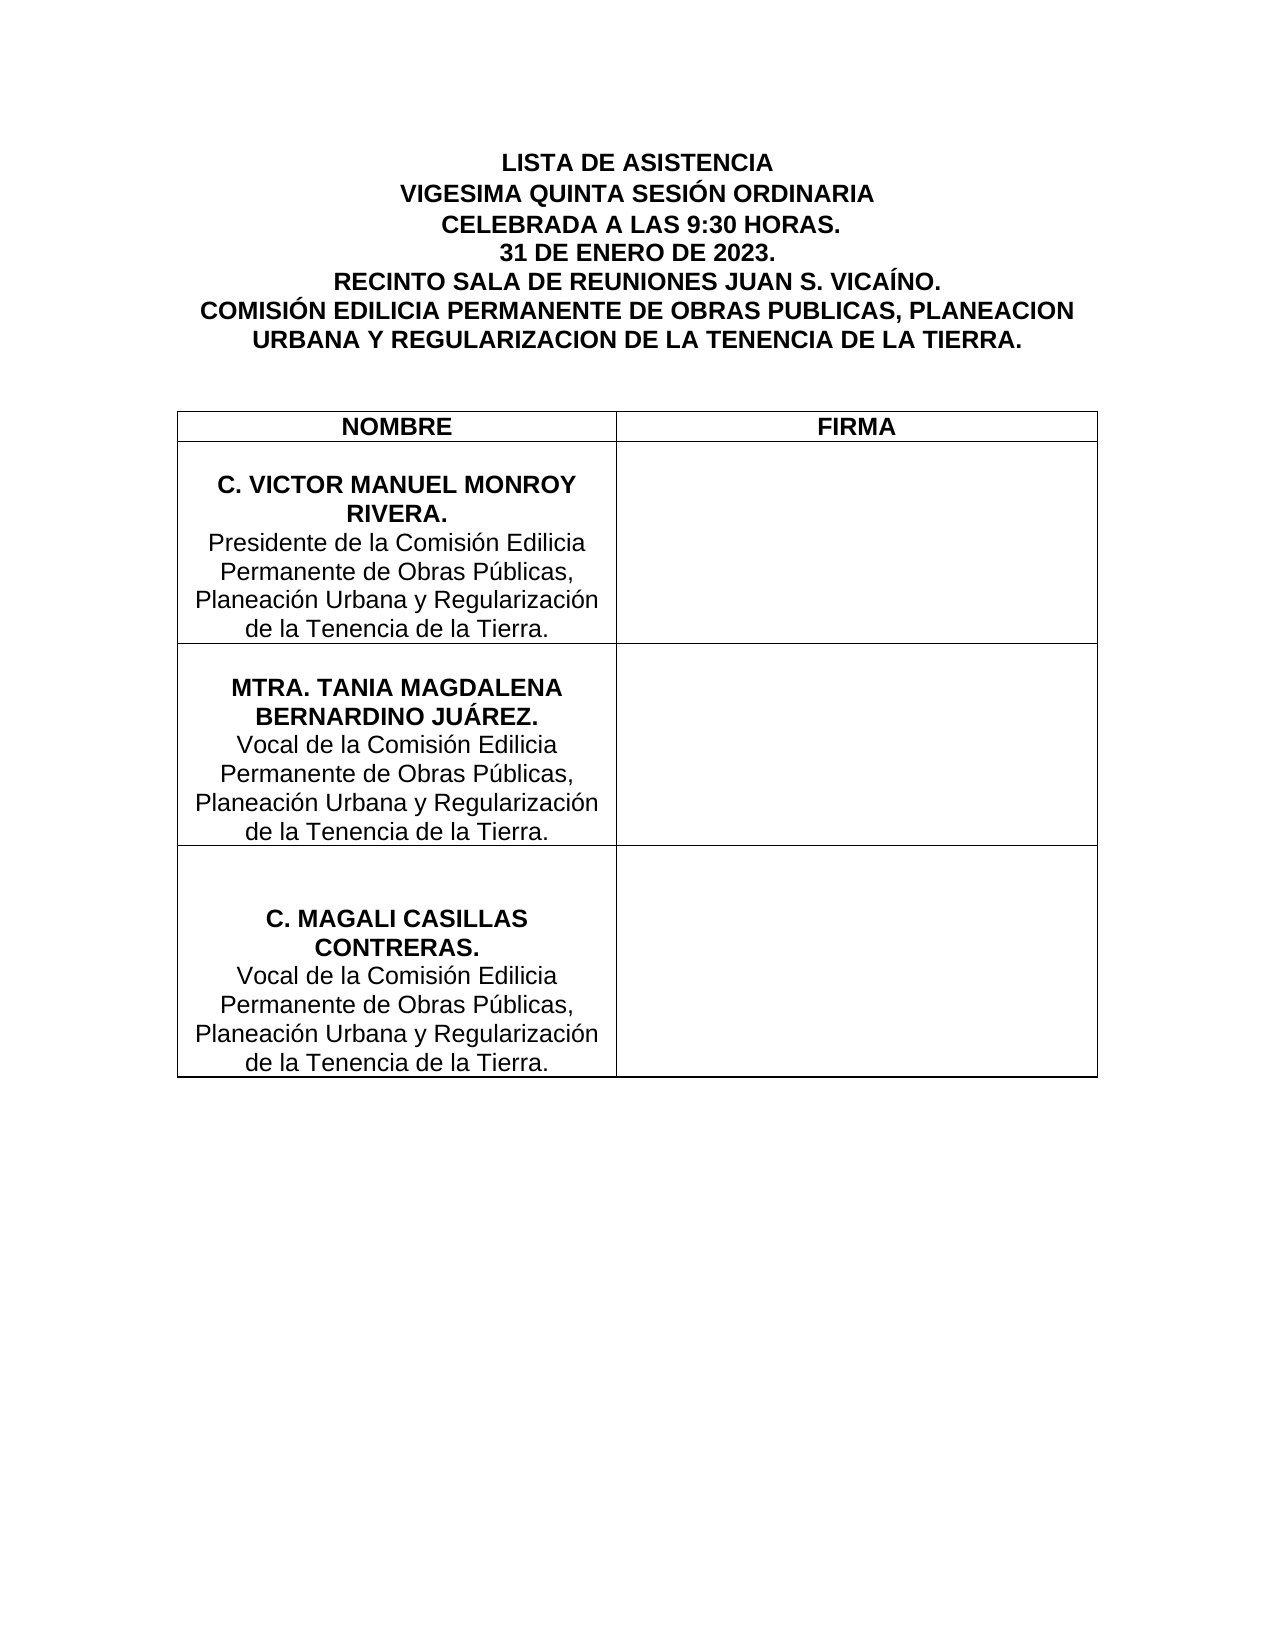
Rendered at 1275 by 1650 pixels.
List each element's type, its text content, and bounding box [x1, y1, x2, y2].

table_cell C. VICTOR MANUEL MONROY RIVERA. Presidente de la Comisión Edilicia Permanente de Obras Públicas, Planeación Urbana y Regularización de la Tenencia de la Tierra. [178, 442, 616, 643]
table_cell [617, 644, 1097, 845]
table_cell MTRA. TANIA MAGDALENA BERNARDINO JUÁREZ. Vocal de la Comisión Edilicia Permanente de Obras Públicas, Planeación Urbana y Regularización de la Tenencia de la Tierra. [178, 644, 616, 845]
text VIGESIMA QUINTA SESIÓN ORDINARIA [177, 179, 1098, 207]
text RECINTO SALA DE REUNIONES JUAN S. VICAÍNO. [177, 267, 1098, 296]
table_cell C. MAGALI CASILLAS CONTRERAS. Vocal de la Comisión Edilicia Permanente de Obras Públicas, Planeación Urbana y Regularización de la Tenencia de la Tierra. [178, 846, 616, 1076]
text COMISIÓN EDILICIA PERMANENTE DE OBRAS PUBLICAS, PLANEACION URBANA Y REGULARIZACION DE LA TENENCIA DE LA TIERRA. [177, 296, 1098, 353]
text CELEBRADA A LAS 9:30 HORAS. [177, 210, 1098, 238]
text LISTA DE ASISTENCIA [177, 148, 1098, 176]
table_cell [617, 442, 1097, 643]
text 31 DE ENERO DE 2023. [177, 238, 1098, 267]
table_header NOMBRE [178, 412, 616, 441]
table_header FIRMA [617, 412, 1097, 441]
table_cell [617, 846, 1097, 1076]
